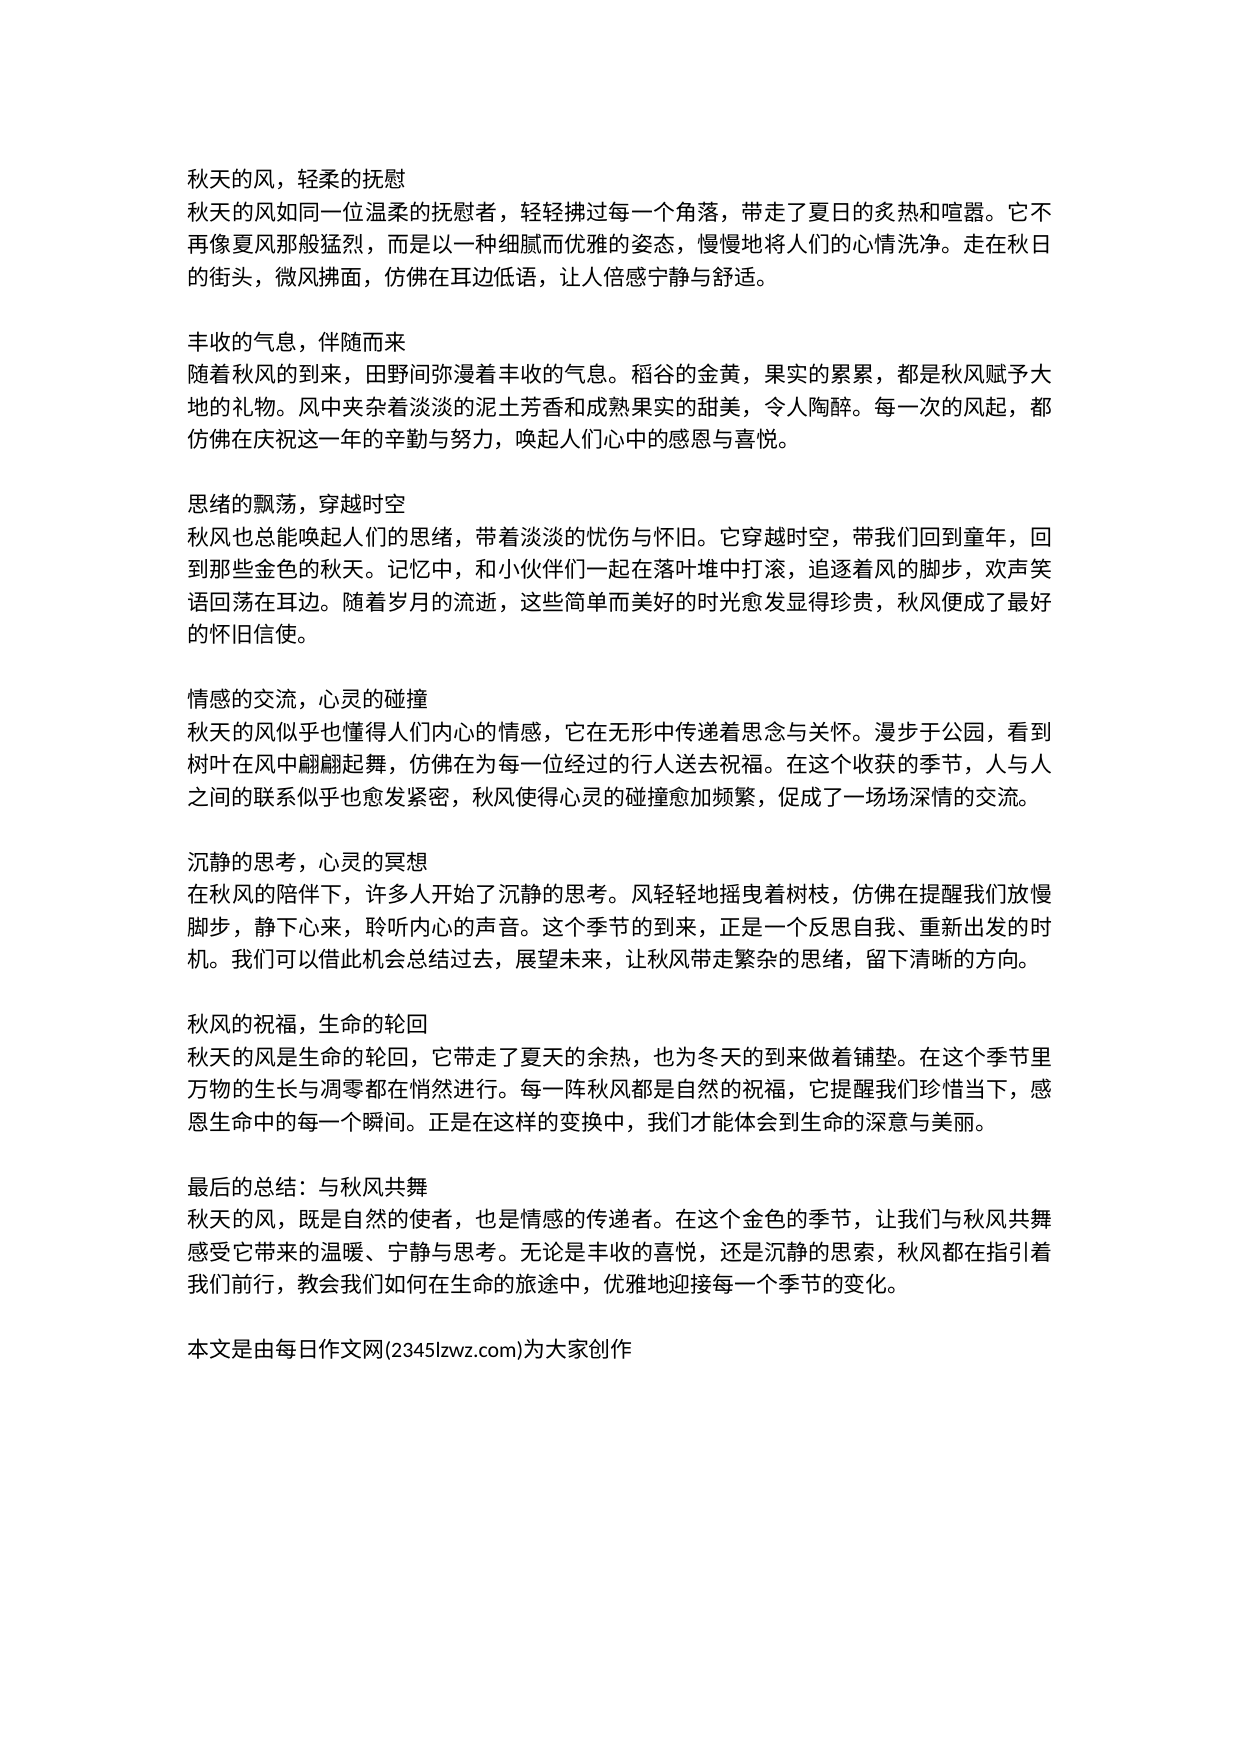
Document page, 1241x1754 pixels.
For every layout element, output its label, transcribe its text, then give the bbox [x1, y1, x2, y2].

text 秋天的风，既是自然的使者，也是情感的传递者。在这个金色的季节，让我们与秋风共舞，感受它带来的温暖、宁静与思考。无论是丰收的喜悦，还是沉静的思索，秋风都在指引着我们前行，教会我们如何在生命的旅途中，优雅地迎接每一个季节的变化。 [187, 1202, 1053, 1299]
text 秋风的祝福，生命的轮回 [187, 1007, 1053, 1039]
text 本文是由每日作文网(2345lzwz.com)为大家创作 [187, 1332, 1053, 1364]
text 秋天的风如同一位温柔的抚慰者，轻轻拂过每一个角落，带走了夏日的炙热和喧嚣。它不再像夏风那般猛烈，而是以一种细腻而优雅的姿态，慢慢地将人们的心情洗净。走在秋日的街头，微风拂面，仿佛在耳边低语，让人倍感宁静与舒适。 [187, 194, 1053, 292]
text 思绪的飘荡，穿越时空 [187, 487, 1053, 519]
text 最后的总结：与秋风共舞 [187, 1169, 1053, 1202]
text 沉静的思考，心灵的冥想 [187, 844, 1053, 877]
text 秋天的风是生命的轮回，它带走了夏天的余热，也为冬天的到来做着铺垫。在这个季节里，万物的生长与凋零都在悄然进行。每一阵秋风都是自然的祝福，它提醒我们珍惜当下，感恩生命中的每一个瞬间。正是在这样的变换中，我们才能体会到生命的深意与美丽。 [187, 1039, 1053, 1137]
text 秋天的风，轻柔的抚慰 [187, 162, 1053, 194]
text 秋天的风似乎也懂得人们内心的情感，它在无形中传递着思念与关怀。漫步于公园，看到树叶在风中翩翩起舞，仿佛在为每一位经过的行人送去祝福。在这个收获的季节，人与人之间的联系似乎也愈发紧密，秋风使得心灵的碰撞愈加频繁，促成了一场场深情的交流。 [187, 714, 1053, 812]
text 情感的交流，心灵的碰撞 [187, 682, 1053, 714]
text 秋风也总能唤起人们的思绪，带着淡淡的忧伤与怀旧。它穿越时空，带我们回到童年，回到那些金色的秋天。记忆中，和小伙伴们一起在落叶堆中打滚，追逐着风的脚步，欢声笑语回荡在耳边。随着岁月的流逝，这些简单而美好的时光愈发显得珍贵，秋风便成了最好的怀旧信使。 [187, 519, 1053, 649]
text 丰收的气息，伴随而来 [187, 324, 1053, 357]
text 在秋风的陪伴下，许多人开始了沉静的思考。风轻轻地摇曳着树枝，仿佛在提醒我们放慢脚步，静下心来，聆听内心的声音。这个季节的到来，正是一个反思自我、重新出发的时机。我们可以借此机会总结过去，展望未来，让秋风带走繁杂的思绪，留下清晰的方向。 [187, 877, 1053, 974]
text 随着秋风的到来，田野间弥漫着丰收的气息。稻谷的金黄，果实的累累，都是秋风赋予大地的礼物。风中夹杂着淡淡的泥土芳香和成熟果实的甜美，令人陶醉。每一次的风起，都仿佛在庆祝这一年的辛勤与努力，唤起人们心中的感恩与喜悦。 [187, 357, 1053, 454]
